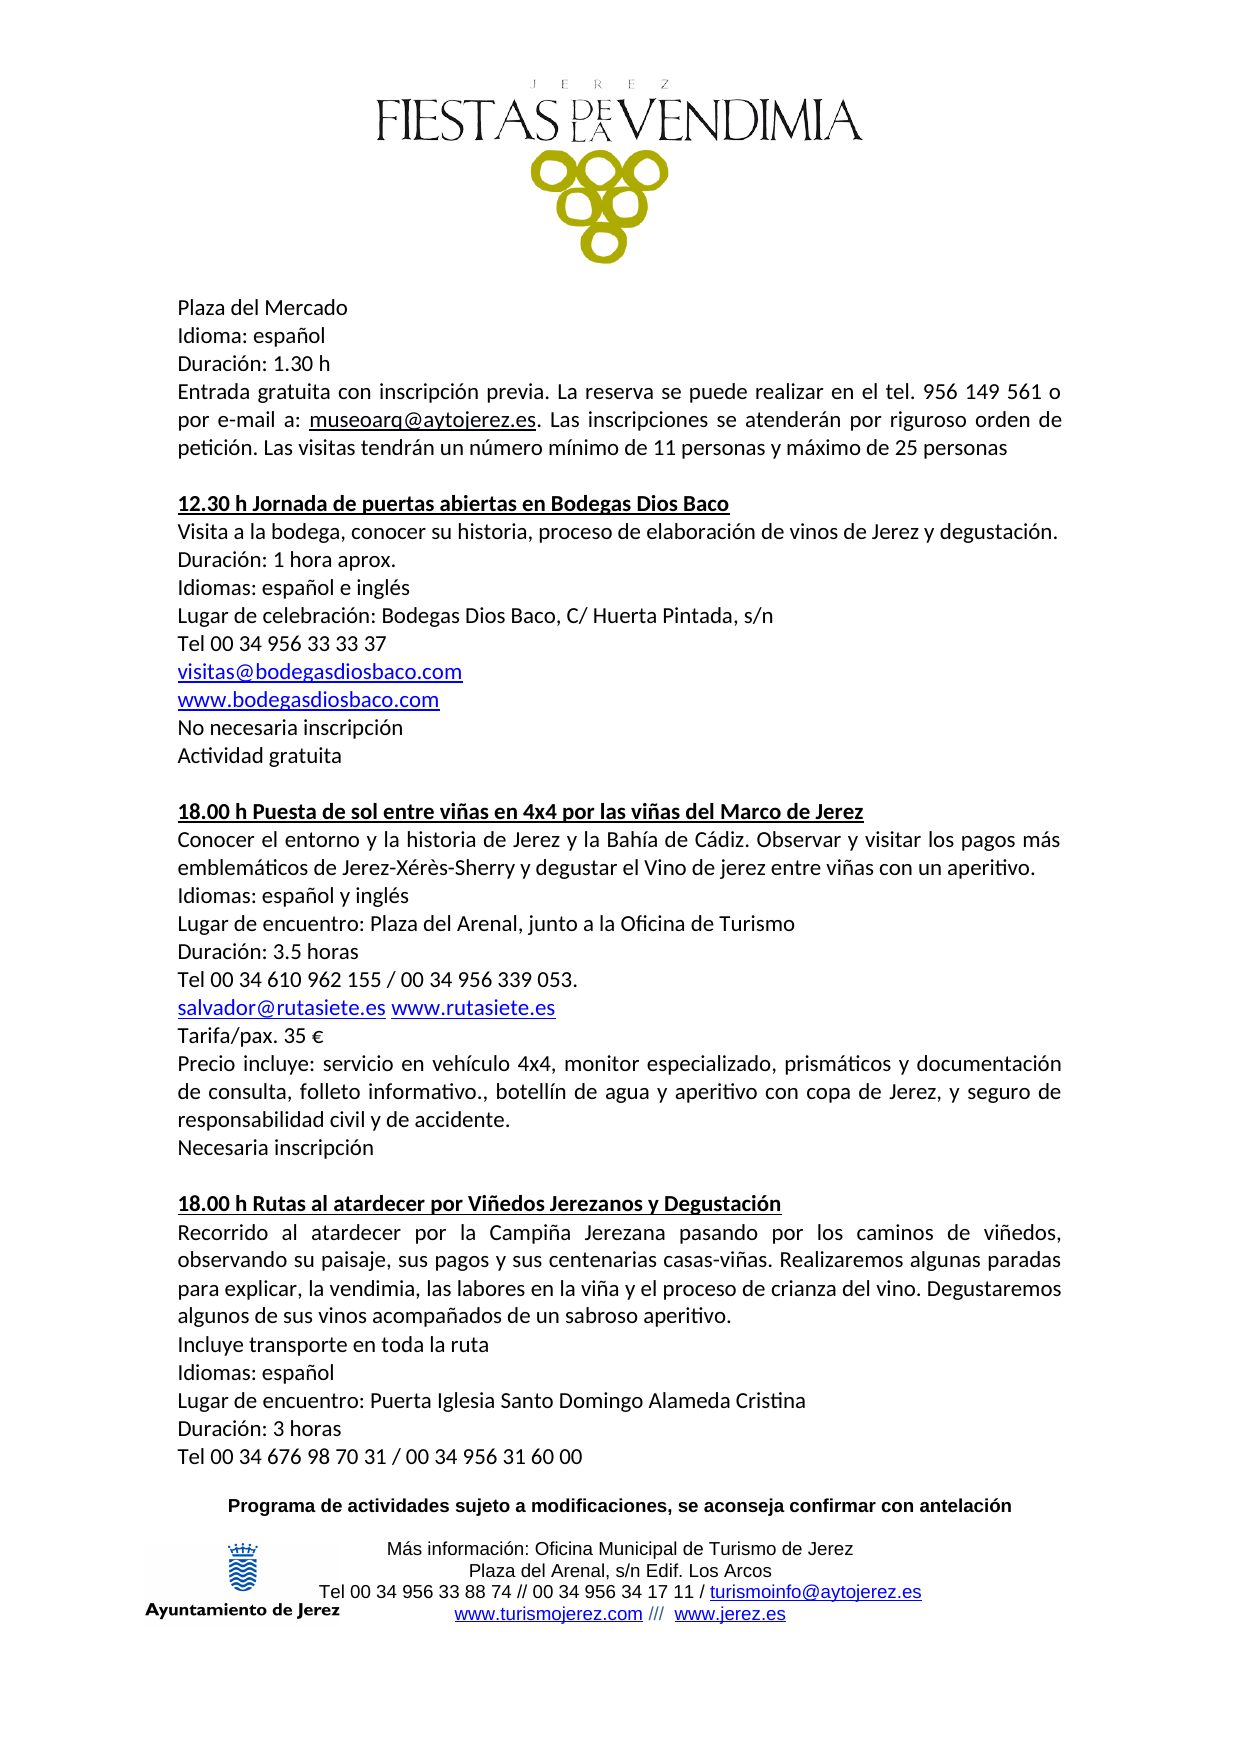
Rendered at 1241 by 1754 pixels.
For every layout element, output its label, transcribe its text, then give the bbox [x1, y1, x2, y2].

text Idiomas: español [177, 1358, 1063, 1386]
text Lugar de encuentro: Plaza del Arenal, junto a la Oficina de Turismo [177, 909, 1063, 937]
text Conocer el entorno y la historia de Jerez y la Bahía de Cádiz. Observar y visitar los pagos más emblemáticos de Jerez-Xérès-Sherry y degustar el Vino de jerez entre viñas con un aperitivo. [177, 825, 1063, 881]
text Duración: 3.5 horas [177, 937, 1063, 965]
text 18.00 h Rutas al atardecer por Viñedos Jerezanos y Degustación [177, 1189, 1063, 1218]
text 12.30 h Jornada de puertas abiertas en Bodegas Dios Baco [177, 489, 1063, 517]
text Recorrido al atardecer por la Campiña Jerezana pasando por los caminos de viñedos, observando su paisaje, sus pagos y sus centenarias casas-viñas. Realizaremos algunas paradas para explicar, la vendimia, las labores en la viña y el proceso de crianza del vino. Degustaremos algunos de sus vinos acompañados de un sabroso aperitivo. [177, 1218, 1063, 1330]
text Lugar de encuentro: Puerta Iglesia Santo Domingo Alameda Cristina [177, 1386, 1063, 1414]
text Duración: 1 hora aprox. [177, 545, 1063, 573]
picture [375, 73, 865, 265]
text Necesaria inscripción [177, 1133, 1063, 1162]
text Duración: 1.30 h [177, 349, 1063, 377]
text Entrada gratuita con inscripción previa. La reserva se puede realizar en el tel. 956 149 561 o por e-mail a: museoarq@aytojerez.es. Las inscripciones se atenderán por riguroso orden de petición. Las visitas tendrán un número mínimo de 11 personas y máximo de 25 personas [177, 377, 1063, 461]
text Plaza del Mercado [177, 293, 1063, 321]
text www.bodegasdiosbaco.com [177, 685, 1063, 713]
text Tel 00 34 610 962 155 / 00 34 956 339 053. [177, 965, 1063, 993]
text 18.00 h Puesta de sol entre viñas en 4x4 por las viñas del Marco de Jerez [177, 797, 1063, 825]
text Visita a la bodega, conocer su historia, proceso de elaboración de vinos de Jerez y degustación. [177, 517, 1063, 545]
text Precio incluye: servicio en vehículo 4x4, monitor especializado, prismáticos y documentación de consulta, folleto informativo., botellín de agua y aperitivo con copa de Jerez, y seguro de responsabilidad civil y de accidente. [177, 1049, 1063, 1133]
text Tel 00 34 676 98 70 31 / 00 34 956 31 60 00 [177, 1442, 1063, 1470]
text salvador@rutasiete.es www.rutasiete.es [177, 993, 1063, 1021]
text Duración: 3 horas [177, 1414, 1063, 1442]
text Actividad gratuita [177, 741, 1063, 769]
text visitas@bodegasdiosbaco.com [177, 657, 1063, 685]
text Tel 00 34 956 33 33 37 [177, 629, 1063, 657]
text Idiomas: español e inglés [177, 573, 1063, 601]
text Tarifa/pax. 35 € [177, 1021, 1063, 1049]
picture [145, 1543, 340, 1626]
text No necesaria inscripción [177, 713, 1063, 741]
text Idioma: español [177, 321, 1063, 349]
text Idiomas: español y inglés [177, 881, 1063, 909]
text Lugar de celebración: Bodegas Dios Baco, C/ Huerta Pintada, s/n [177, 601, 1063, 629]
text Incluye transporte en toda la ruta [177, 1330, 1063, 1358]
